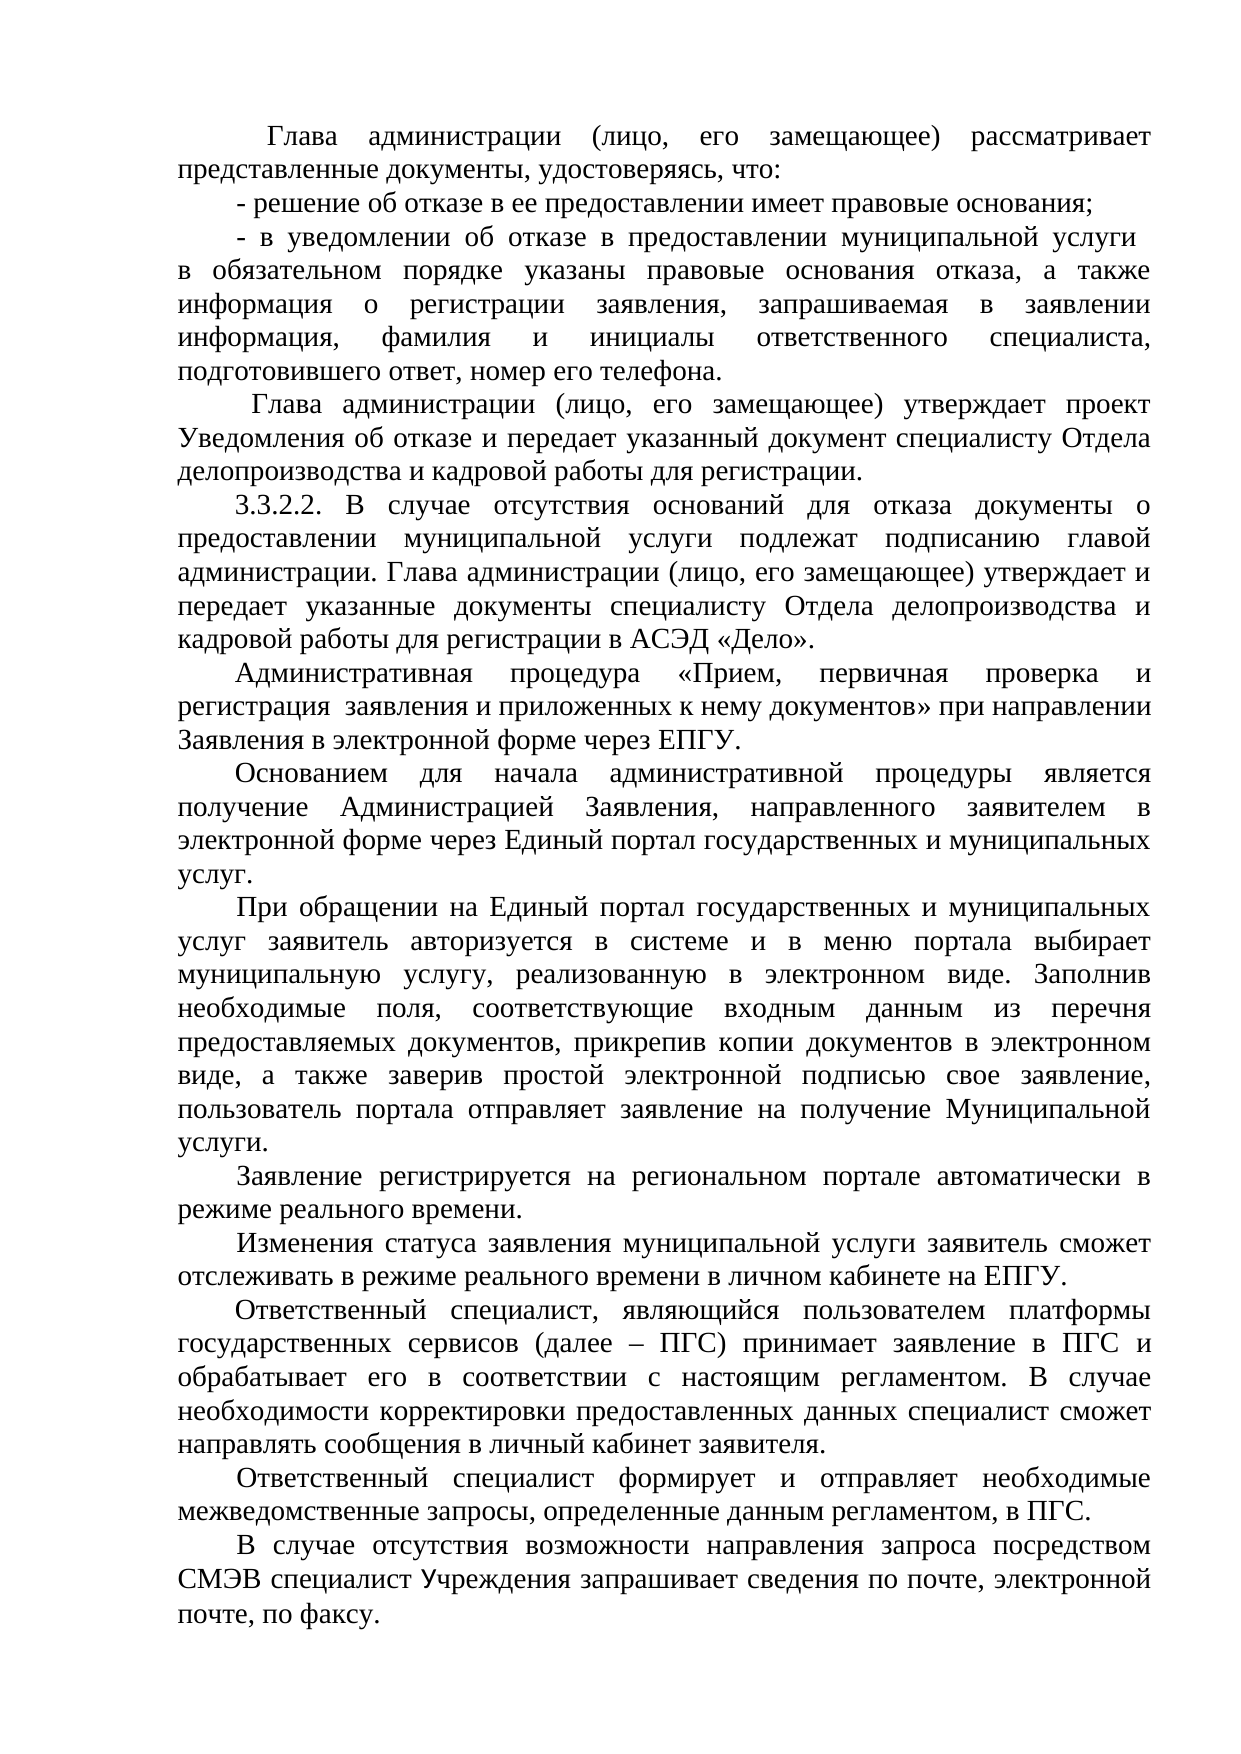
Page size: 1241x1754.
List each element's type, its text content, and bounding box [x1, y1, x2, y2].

text - решение об отказе в ее предоставлении имеет правовые основания; [177, 185, 1152, 219]
text Ответственный специалист формирует и отправляет необходимые межведомственные запросы, определенные данным регламентом, в ПГС. [177, 1460, 1152, 1527]
text 3.3.2.2. В случае отсутствия оснований для отказа документы о предоставлении муниципальной услуги подлежат подписанию главой администрации. Глава администрации (лицо, его замещающее) утверждает и передает указанные документы специалисту Отдела делопроизводства и кадровой работы для регистрации в АСЭД «Дело». [177, 487, 1152, 655]
text Глава администрации (лицо, его замещающее) рассматривает представленные документы, удостоверяясь, что: [177, 118, 1152, 185]
text Глава администрации (лицо, его замещающее) утверждает проект Уведомления об отказе и передает указанный документ специалисту Отдела делопроизводства и кадровой работы для регистрации. [177, 386, 1152, 487]
text Заявление регистрируется на региональном портале автоматически в режиме реального времени. [177, 1158, 1152, 1225]
text Основанием для начала административной процедуры является получение Администрацией Заявления, направленного заявителем в электронной форме через Единый портал государственных и муниципальных услуг. [177, 755, 1152, 889]
text В случае отсутствия возможности направления запроса посредством СМЭВ специалист Учреждения запрашивает сведения по почте, электронной почте, по факсу. [177, 1527, 1152, 1629]
text При обращении на Единый портал государственных и муниципальных услуг заявитель авторизуется в системе и в меню портала выбирает муниципальную услугу, реализованную в электронном виде. Заполнив необходимые поля, соответствующие входным данным из перечня предоставляемых документов, прикрепив копии документов в электронном виде, а также заверив простой электронной подписью свое заявление, пользователь портала отправляет заявление на получение Муниципальной услуги. [177, 889, 1152, 1158]
text Ответственный специалист, являющийся пользователем платформы государственных сервисов (далее – ПГС) принимает заявление в ПГС и обрабатывает его в соответствии с настоящим регламентом. В случае необходимости корректировки предоставленных данных специалист сможет направлять сообщения в личный кабинет заявителя. [177, 1292, 1152, 1460]
text Изменения статуса заявления муниципальной услуги заявитель сможет отслеживать в режиме реального времени в личном кабинете на ЕПГУ. [177, 1225, 1152, 1292]
text Административная процедура «Прием, первичная проверка и регистрация заявления и приложенных к нему документов» при направлении Заявления в электронной форме через ЕПГУ. [177, 655, 1152, 755]
text - в уведомлении об отказе в предоставлении муниципальной услуги в обязательном порядке указаны правовые основания отказа, а также информация о регистрации заявления, запрашиваемая в заявлении информация, фамилия и инициалы ответственного специалиста, подготовившего ответ, номер его телефона. [177, 219, 1152, 386]
